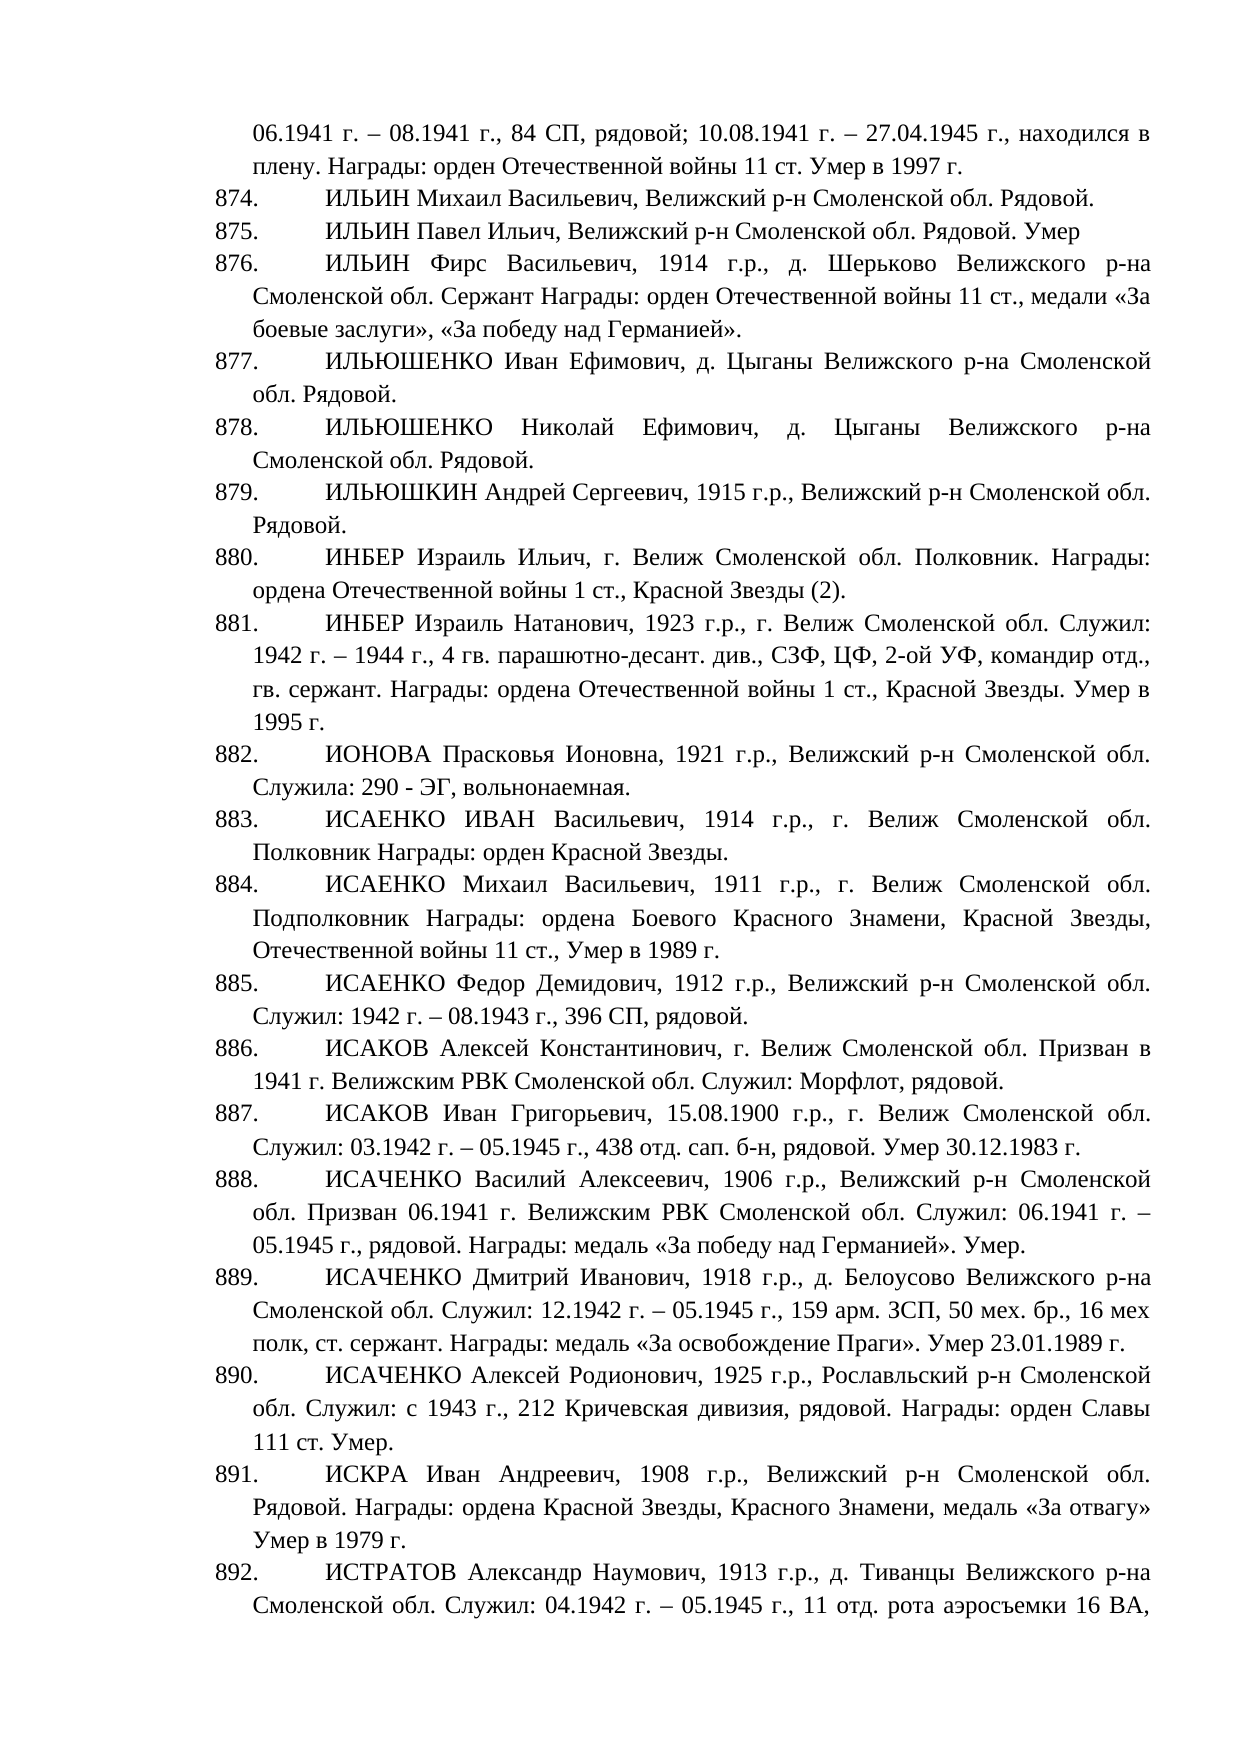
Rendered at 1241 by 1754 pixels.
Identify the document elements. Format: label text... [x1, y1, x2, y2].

table_cell ИЛЬИН Михаил Васильевич, Велижский р-н Смоленской обл. Рядовой. [166, 184, 1163, 216]
table_cell ИСАЧЕНКО Дмитрий Иванович, 1918 г.р., д. Белоусово Велижского р-на Смоленской обл. Служил: 12.1942 г. – 05.1945 г., 159 арм. ЗСП, 50 мех. бр., 16 мех полк, ст. сержант. Награды: медаль «За освобождение Праги». Умер 23.01.1989 г. [166, 1262, 1163, 1361]
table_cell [166, 1557, 1163, 1619]
table_cell ИЛЬЮШЕНКО Николай Ефимович, д. Цыганы Велижского р-на Смоленской обл. Рядовой. [166, 412, 1163, 477]
table_cell ИСАЧЕНКО Алексей Родионович, 1925 г.р., Рославльский р-н Смоленской обл. Служил: с 1943 г., 212 Кричевская дивизия, рядовой. Награды: орден Славы 111 ст. Умер. [166, 1361, 1163, 1459]
table_cell ИЛЬЮШКИН Андрей Сергеевич, 1915 г.р., Велижский р-н Смоленской обл. Рядовой. [166, 477, 1163, 542]
table_cell ИЛЬИН Павел Ильич, Велижский р-н Смоленской обл. Рядовой. Умер [166, 216, 1163, 248]
table_cell ИОНОВА Прасковья Ионовна, 1921 г.р., Велижский р-н Смоленской обл. Служила: 290 - ЭГ, вольнонаемная. [166, 739, 1163, 804]
table_cell ИСАЕНКО Федор Демидович, 1912 г.р., Велижский р-н Смоленской обл. Служил: 1942 г. – 08.1943 г., 396 СП, рядовой. [166, 968, 1163, 1033]
table_cell ИСАЧЕНКО Василий Алексеевич, 1906 г.р., Велижский р-н Смоленской обл. Призван 06.1941 г. Велижским РВК Смоленской обл. Служил: 06.1941 г. – 05.1945 г., рядовой. Награды: медаль «За победу над Германией». Умер. [166, 1164, 1163, 1262]
table_cell ИЛЬИН Фирс Васильевич, 1914 г.р., д. Шерьково Велижского р-на Смоленской обл. Сержант Награды: орден Отечественной войны 11 ст., медали «За боевые заслуги», «За победу над Германией». [166, 248, 1163, 346]
table_cell ИСАЕНКО ИВАН Васильевич, 1914 г.р., г. Велиж Смоленской обл. Полковник Награды: орден Красной Звезды. [166, 804, 1163, 869]
table_cell ИЛЬЮШЕНКО Иван Ефимович, д. Цыганы Велижского р-на Смоленской обл. Рядовой. [166, 346, 1163, 412]
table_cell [166, 118, 1163, 183]
table_cell ИСАКОВ Иван Григорьевич, 15.08.1900 г.р., г. Велиж Смоленской обл. Служил: 03.1942 г. – 05.1945 г., 438 отд. сап. б-н, рядовой. Умер 30.12.1983 г. [166, 1099, 1163, 1164]
table_cell ИСАЕНКО Михаил Васильевич, 1911 г.р., г. Велиж Смоленской обл. Подполковник Награды: ордена Боевого Красного Знамени, Красной Звезды, Отечественной войны 11 ст., Умер в 1989 г. [166, 870, 1163, 968]
table_cell ИСАКОВ Алексей Константинович, г. Велиж Смоленской обл. Призван в 1941 г. Велижским РВК Смоленской обл. Служил: Морфлот, рядовой. [166, 1033, 1163, 1098]
table_cell ИСКРА Иван Андреевич, 1908 г.р., Велижский р-н Смоленской обл. Рядовой. Награды: ордена Красной Звезды, Красного Знамени, медаль «За отвагу» Умер в 1979 г. [166, 1459, 1163, 1557]
table_cell ИНБЕР Израиль Ильич, г. Велиж Смоленской обл. Полковник. Награды: ордена Отечественной войны 1 ст., Красной Звезды (2). [166, 542, 1163, 608]
table_cell ИНБЕР Израиль Натанович, 1923 г.р., г. Велиж Смоленской обл. Служил: 1942 г. – 1944 г., 4 гв. парашютно-десант. див., СЗФ, ЦФ, 2-ой УФ, командир отд., гв. сержант. Награды: ордена Отечественной войны 1 ст., Красной Звезды. Умер в 1995 г. [166, 608, 1163, 739]
